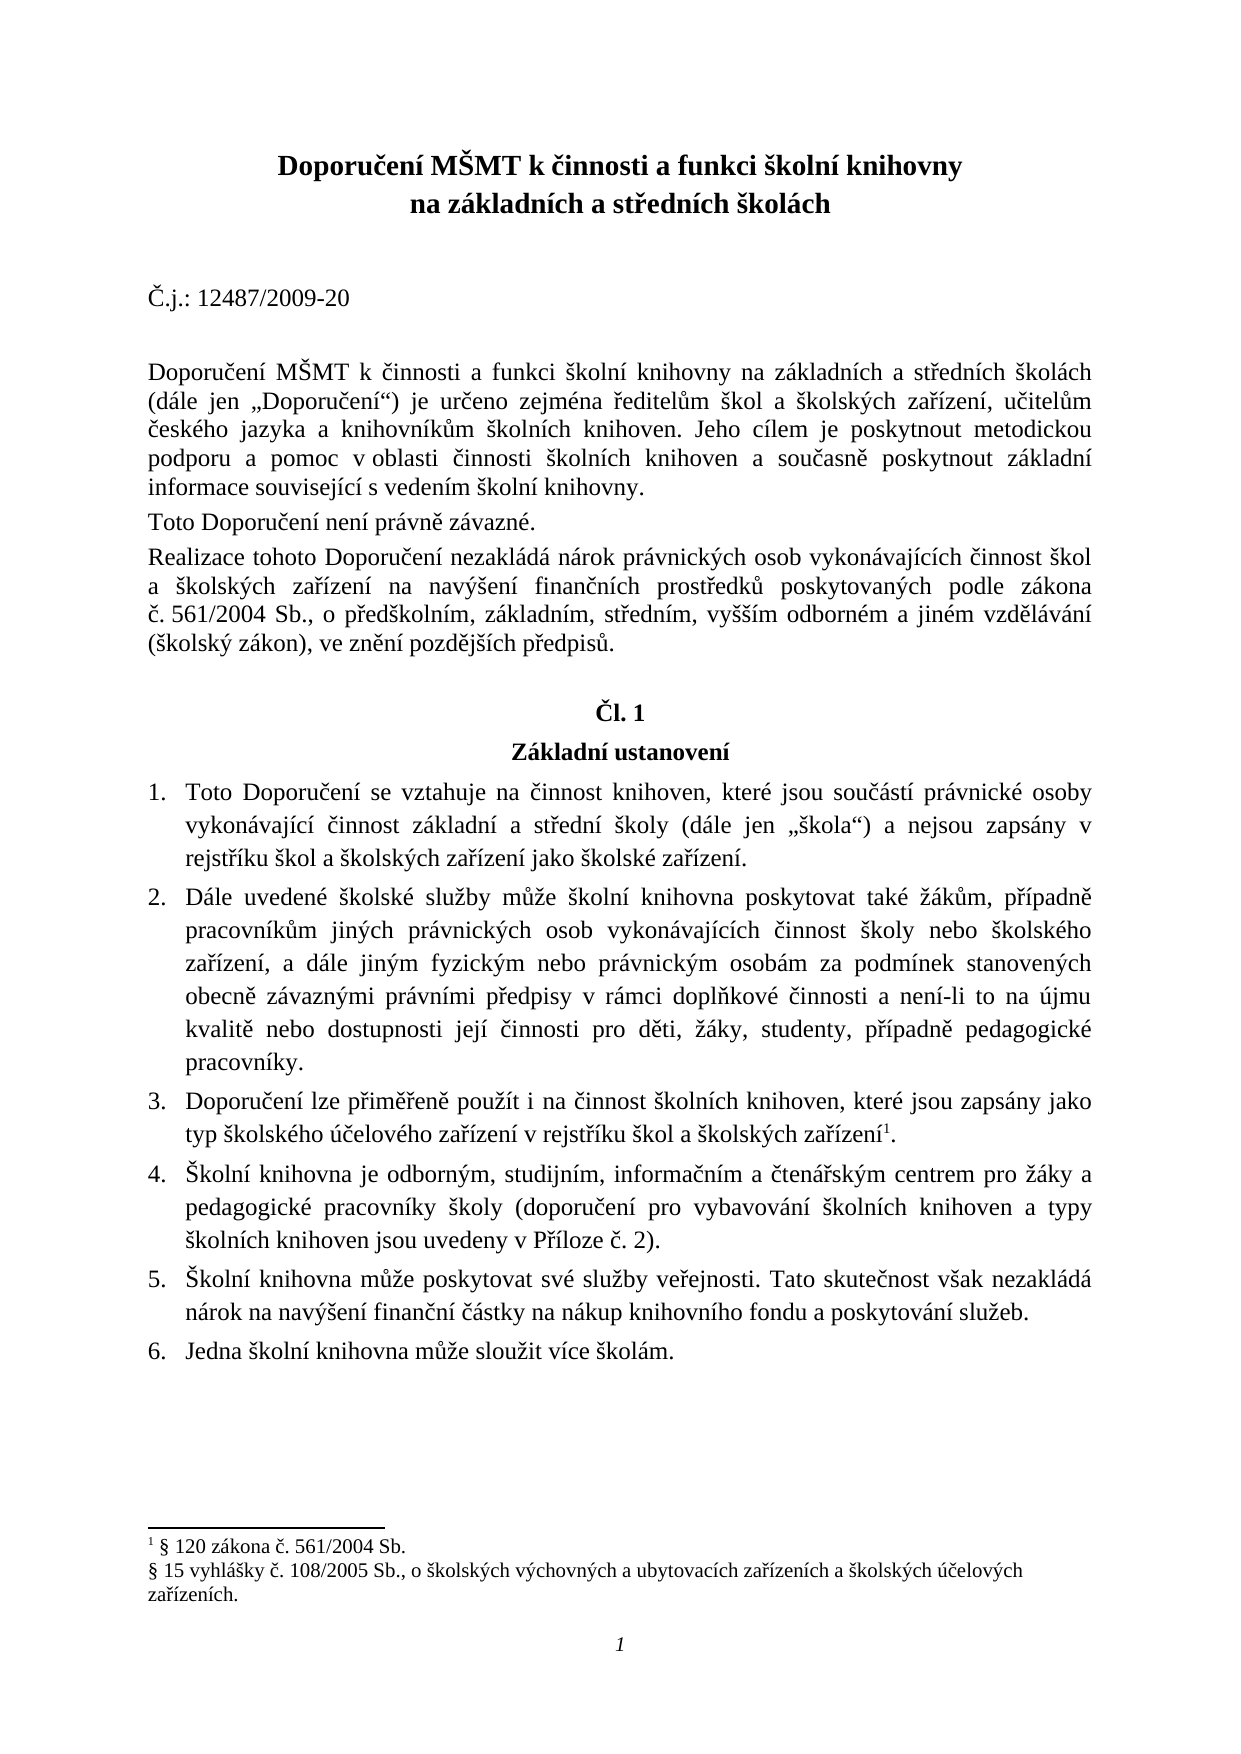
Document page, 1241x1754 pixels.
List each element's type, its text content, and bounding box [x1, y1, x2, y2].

list Školní knihovna může poskytovat své služby veřejnosti. Tato skutečnost však nezakládá nárok na navýšení finanční částky na nákup knihovního fondu a poskytování služeb. [148, 1264, 1093, 1326]
text na základních a středních školách [148, 186, 1093, 220]
list Doporučení lze přiměřeně použít i na činnost školních knihoven, které jsou zapsány jako typ školského účelového zařízení v rejstříku škol a školských zařízení. [148, 1086, 1093, 1148]
text Čl. 1 [148, 698, 1093, 727]
text Základní ustanovení [148, 737, 1093, 766]
text Č.j.: 12487/2009-20 [148, 283, 1093, 311]
list Dále uvedené školské služby může školní knihovna poskytovat také žákům, případně pracovníkům jiných právnických osob vykonávajících činnost školy nebo školského zařízení, a dále jiným fyzickým nebo právnickým osobám za podmínek stanovených obecně závaznými právními předpisy v rámci doplňkové činnosti a není-li to na újmu kvalitě nebo dostupnosti její činnosti pro děti, žáky, studenty, případně pedagogické pracovníky. [148, 882, 1093, 1076]
text Doporučení MŠMT k činnosti a funkci školní knihovny [148, 148, 1093, 181]
list Toto Doporučení se vztahuje na činnost knihoven, které jsou součástí právnické osoby vykonávající činnost základní a střední školy (dále jen „škola“) a nejsou zapsány v rejstříku škol a školských zařízení jako školské zařízení. [148, 777, 1093, 872]
text Doporučení MŠMT k činnosti a funkci školní knihovny na základních a středních školách (dále jen „Doporučení“) je určeno zejména ředitelům škol a školských zařízení, učitelům českého jazyka a knihovníkům školních knihoven. Jeho cílem je poskytnout metodickou podporu a pomoc v oblasti činnosti školních knihoven a současně poskytnout základní informace související s vedením školní knihovny. [148, 357, 1093, 501]
text Realizace tohoto Doporučení nezakládá nárok právnických osob vykonávajících činnost škol a školských zařízení na navýšení finančních prostředků poskytovaných podle zákona č. 561/2004 Sb., o předškolním, základním, středním, vyšším odborném a jiném vzdělávání (školský zákon), ve znění pozdějších předpisů. [148, 542, 1093, 657]
list Jedna školní knihovna může sloužit více školám. [148, 1336, 1093, 1365]
text Toto Doporučení není právně závazné. [148, 507, 1093, 536]
list Školní knihovna je odborným, studijním, informačním a čtenářským centrem pro žáky a pedagogické pracovníky školy (doporučení pro vybavování školních knihoven a typy školních knihoven jsou uvedeny v Příloze č. 2). [148, 1159, 1093, 1253]
